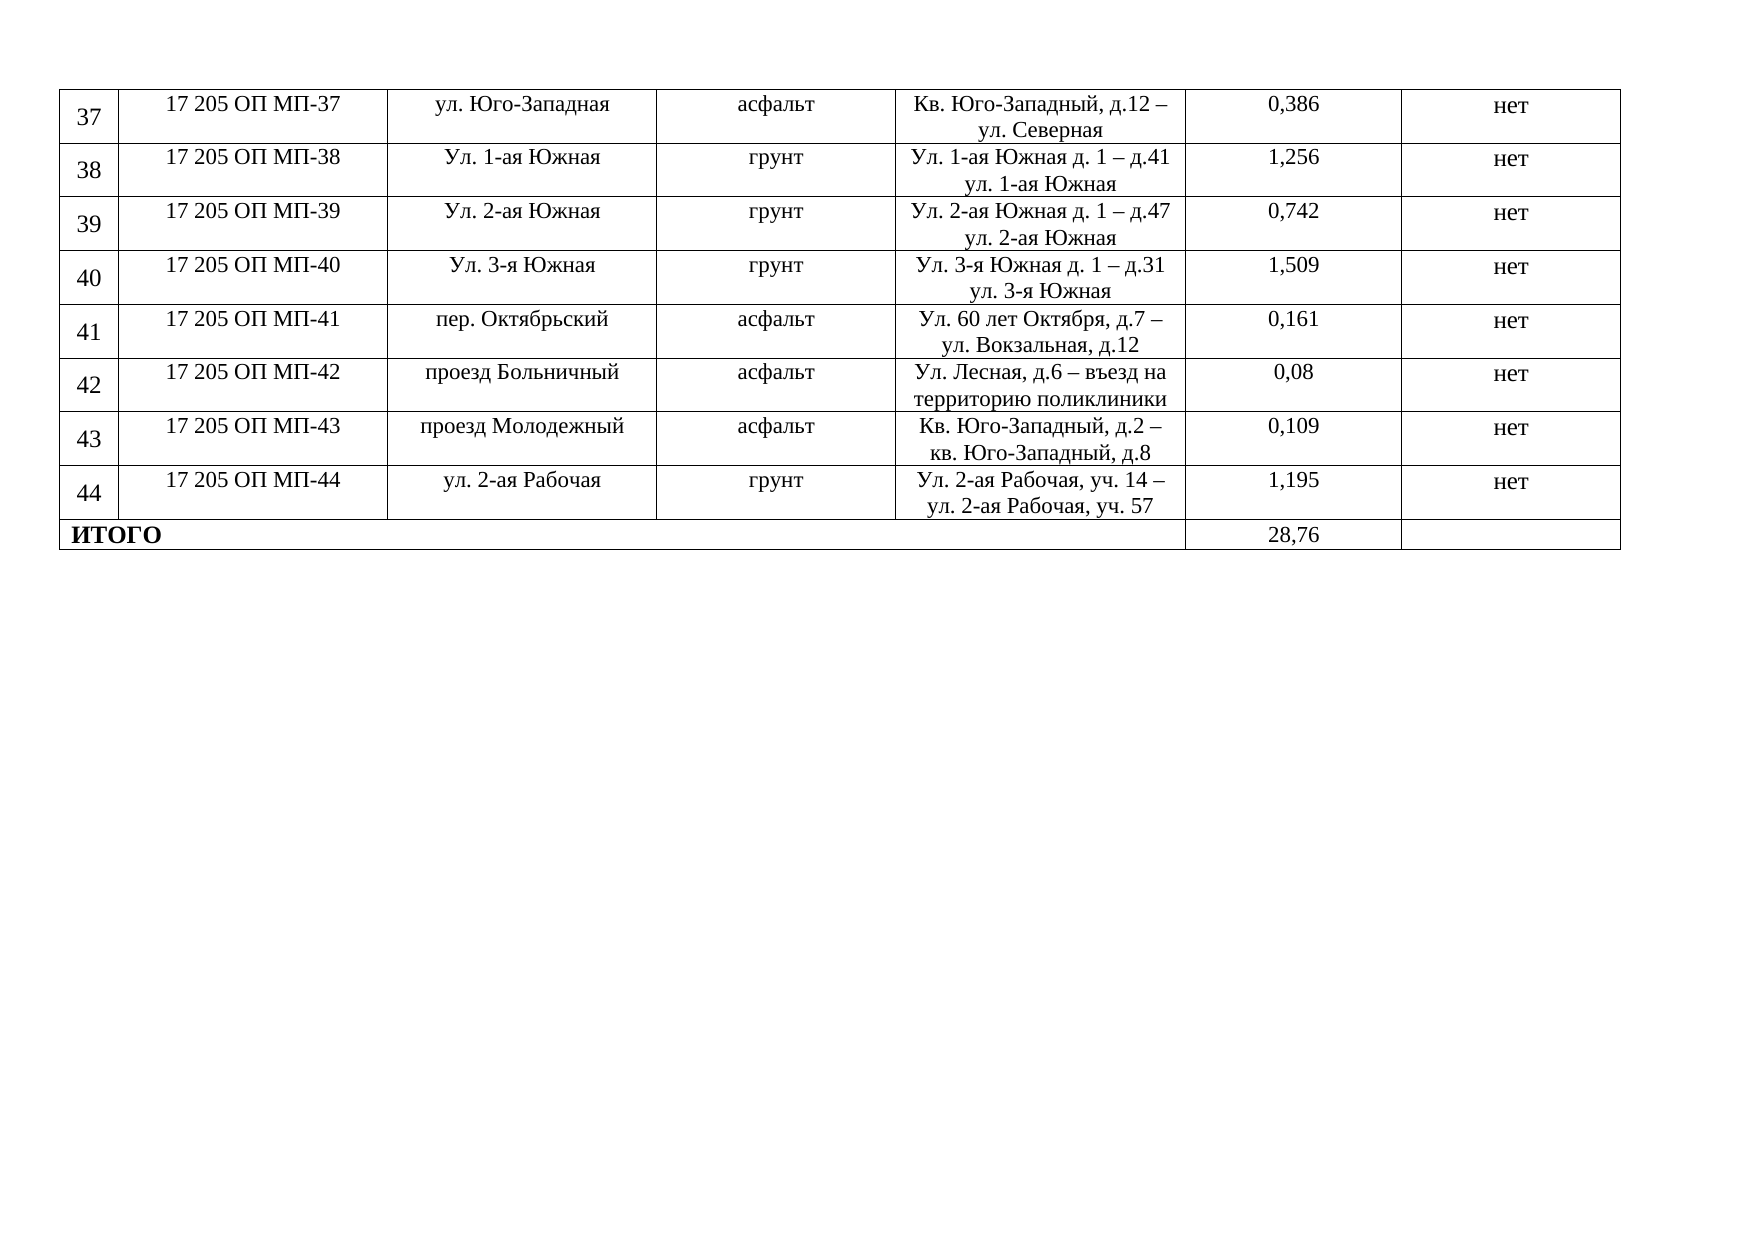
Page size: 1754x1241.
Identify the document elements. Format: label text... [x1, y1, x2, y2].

table_cell 0,161 [1186, 305, 1401, 357]
table_cell 17 205 ОП МП-44 [119, 466, 387, 519]
table_cell нет [1402, 144, 1620, 196]
table_cell 40 [60, 251, 118, 304]
table_cell 0,742 [1186, 197, 1401, 250]
table_cell нет [1402, 466, 1620, 519]
table_cell 17 205 ОП МП-38 [119, 144, 387, 196]
table_cell 43 [60, 412, 118, 465]
table_cell 17 205 ОП МП-43 [119, 412, 387, 465]
table_cell Ул. 3-я Южная д. 1 – д.31 ул. 3-я Южная [896, 251, 1185, 304]
table_cell 42 [60, 359, 118, 411]
table_cell грунт [657, 197, 895, 250]
table_cell грунт [657, 466, 895, 519]
table_cell 17 205 ОП МП-37 [119, 90, 387, 142]
table_cell ИТОГО [60, 520, 1185, 548]
table_cell Ул. 2-ая Южная [388, 197, 656, 250]
table_cell 17 205 ОП МП-39 [119, 197, 387, 250]
table_cell 41 [60, 305, 118, 357]
table_cell ул. 2-ая Рабочая [388, 466, 656, 519]
table_cell 39 [60, 197, 118, 250]
table_cell проезд Больничный [388, 359, 656, 411]
table_cell нет [1402, 359, 1620, 411]
table_cell нет [1402, 90, 1620, 142]
table_cell [1402, 520, 1620, 548]
table_cell грунт [657, 251, 895, 304]
table_cell 17 205 ОП МП-40 [119, 251, 387, 304]
table_cell асфальт [657, 359, 895, 411]
table_cell Ул. 60 лет Октября, д.7 – ул. Вокзальная, д.12 [896, 305, 1185, 357]
table_cell 0,08 [1186, 359, 1401, 411]
table_cell 44 [60, 466, 118, 519]
table_cell Кв. Юго-Западный, д.2 – кв. Юго-Западный, д.8 [896, 412, 1185, 465]
table_cell проезд Молодежный [388, 412, 656, 465]
table_cell 37 [60, 90, 118, 142]
table_cell Ул. Лесная, д.6 – въезд на территорию поликлиники [896, 359, 1185, 411]
table_cell Ул. 1-ая Южная д. 1 – д.41 ул. 1-ая Южная [896, 144, 1185, 196]
table_cell пер. Октябрьский [388, 305, 656, 357]
table_cell 17 205 ОП МП-42 [119, 359, 387, 411]
table_cell нет [1402, 412, 1620, 465]
table_cell нет [1402, 251, 1620, 304]
table_cell 28,76 [1186, 520, 1401, 548]
table_cell 1,509 [1186, 251, 1401, 304]
table_cell асфальт [657, 412, 895, 465]
table_cell нет [1402, 197, 1620, 250]
table_cell грунт [657, 144, 895, 196]
table_cell ул. Юго-Западная [388, 90, 656, 142]
table_cell 38 [60, 144, 118, 196]
table_cell 0,386 [1186, 90, 1401, 142]
table_cell Ул. 1-ая Южная [388, 144, 656, 196]
table_cell 1,256 [1186, 144, 1401, 196]
table_cell асфальт [657, 305, 895, 357]
table_cell нет [1402, 305, 1620, 357]
table_cell 0,109 [1186, 412, 1401, 465]
table_cell асфальт [657, 90, 895, 142]
table_cell Кв. Юго-Западный, д.12 – ул. Северная [896, 90, 1185, 142]
table_cell Ул. 3-я Южная [388, 251, 656, 304]
table_cell Ул. 2-ая Рабочая, уч. 14 – ул. 2-ая Рабочая, уч. 57 [896, 466, 1185, 519]
table_cell 1,195 [1186, 466, 1401, 519]
table_cell Ул. 2-ая Южная д. 1 – д.47 ул. 2-ая Южная [896, 197, 1185, 250]
table_cell 17 205 ОП МП-41 [119, 305, 387, 357]
